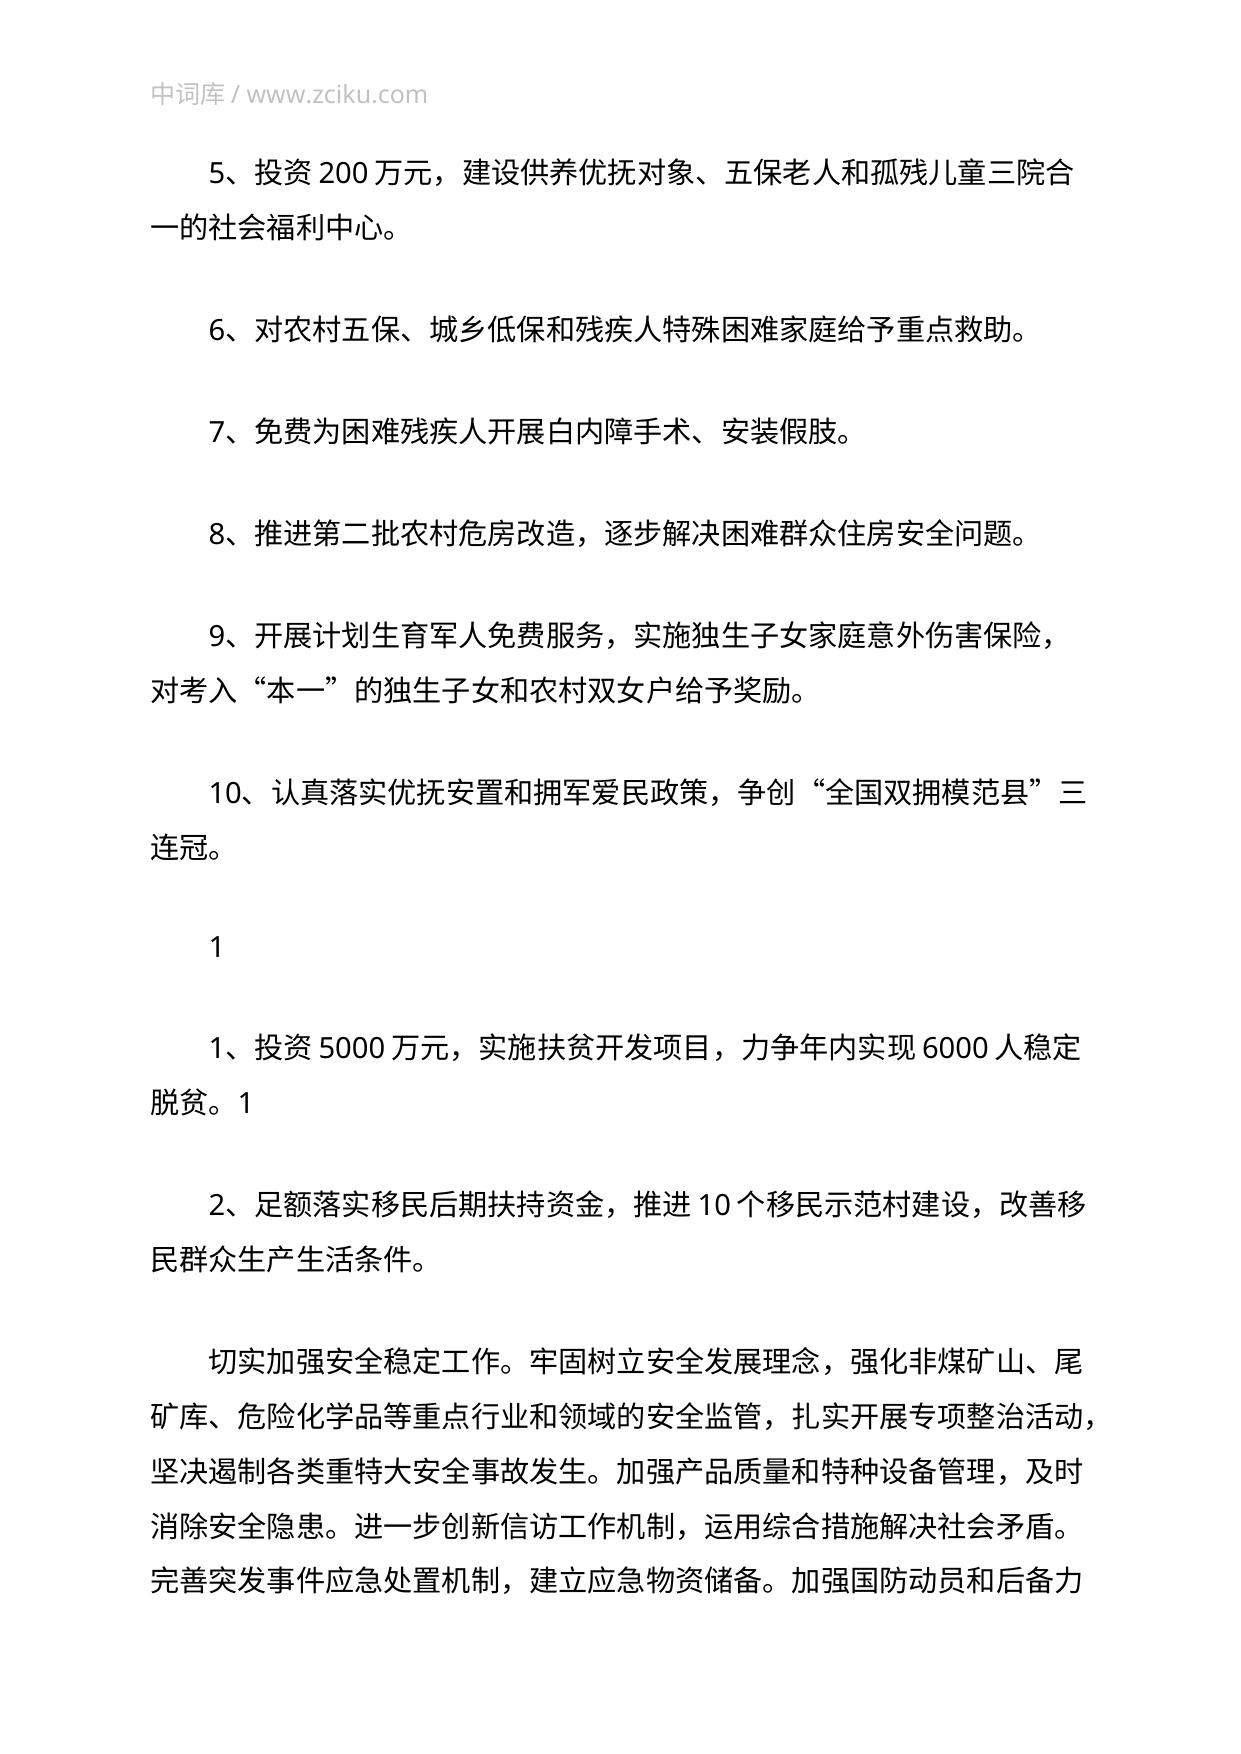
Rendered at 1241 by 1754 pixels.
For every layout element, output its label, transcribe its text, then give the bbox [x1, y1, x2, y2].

text 7、免费为困难残疾人开展白内障手术、安装假肢。 [150, 409, 1090, 451]
text 9、开展计划生育军人免费服务，实施独生子女家庭意外伤害保险，对考入“本一”的独生子女和农村双女户给予奖励。 [150, 613, 1090, 710]
text 5、投资200万元，建设供养优抚对象、五保老人和孤残儿童三院合一的社会福利中心。 [150, 150, 1090, 247]
text 1、投资5000万元，实施扶贫开发项目，力争年内实现6000人稳定脱贫。1 [150, 1025, 1090, 1122]
text 6、对农村五保、城乡低保和残疾人特殊困难家庭给予重点救助。 [150, 307, 1090, 349]
text 10、认真落实优抚安置和拥军爱民政策，争创“全国双拥模范县”三连冠。 [150, 769, 1090, 867]
text 1 [150, 926, 1090, 966]
text 8、推进第二批农村危房改造，逐步解决困难群众住房安全问题。 [150, 511, 1090, 553]
text 2、足额落实移民后期扶持资金，推进10个移民示范村建设，改善移民群众生产生活条件。 [150, 1182, 1090, 1279]
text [150, 1338, 1090, 1600]
